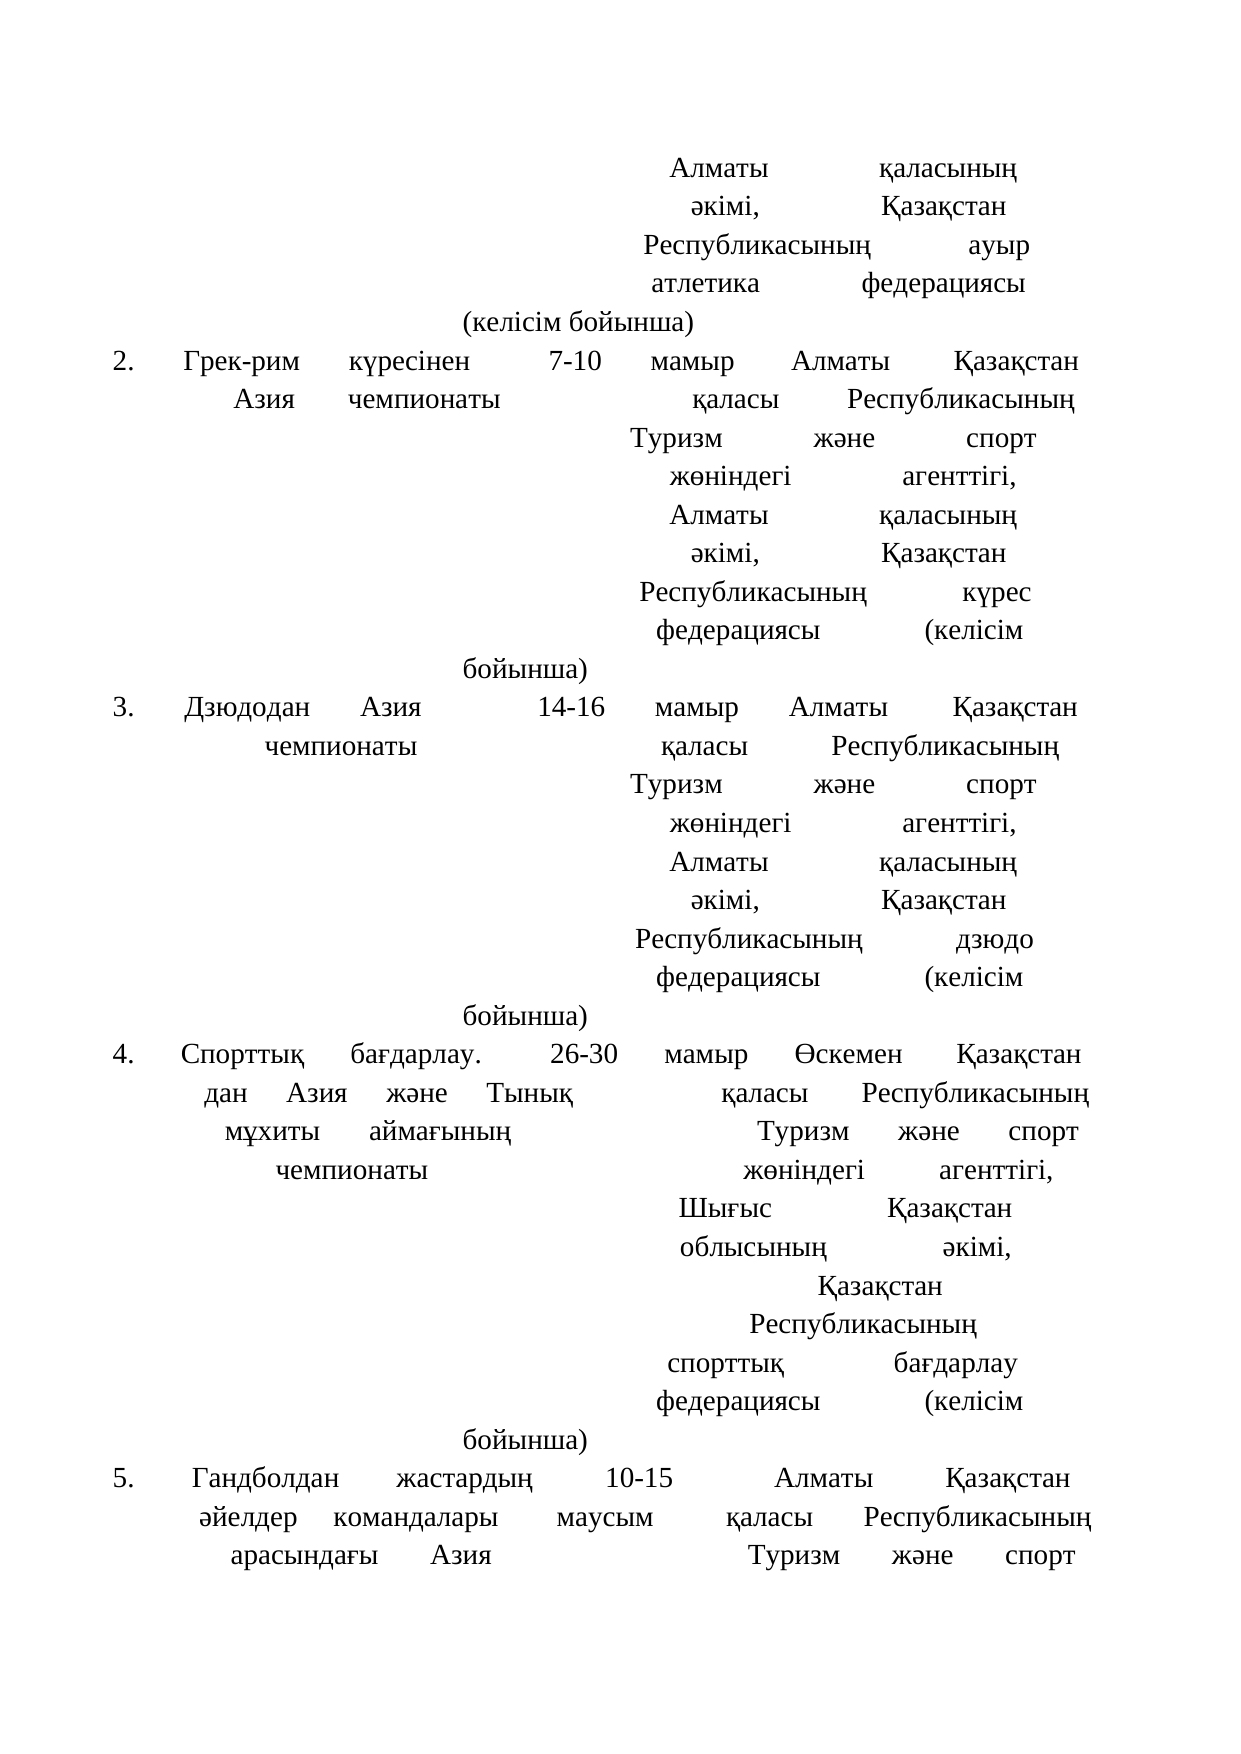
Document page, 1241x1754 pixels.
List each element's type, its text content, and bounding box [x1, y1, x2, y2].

text 3. Дзюдодан Азия 14-16 мамыр Алматы Қазақстан чемпионаты қаласы Республикасының Туризм және спорт жөніндегi агенттігi, Алматы қаласының әкiмi, Қазақстан Республикасының дзюдо федерациясы (келiсiм бойынша) [112, 689, 1128, 1031]
text 4. Спорттық бағдарлау. 26-30 мамыр Өскемен Қазақстан дан Азия және Тынық қаласы Республикасының мұхиты аймағының Туризм және спорт чемпионаты жөнiндегi агенттігі, Шығыс Қазақстан облысының әкiмi, Қазақстан Республикасының спорттық бағдарлау федерациясы (келiсiм бойынша) [112, 1036, 1128, 1455]
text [112, 150, 1128, 338]
text 2. Грек-рим күресiнен 7-10 мамыр Алматы Қазақстан Азия чемпионаты қаласы Республикасының Туризм және спорт жөніндегi агенттiгi, Алматы қаласының әкімі, Қазақстан Республикасының күрес федерациясы (келiсiм бойынша) [112, 343, 1128, 684]
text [112, 1460, 1128, 1571]
